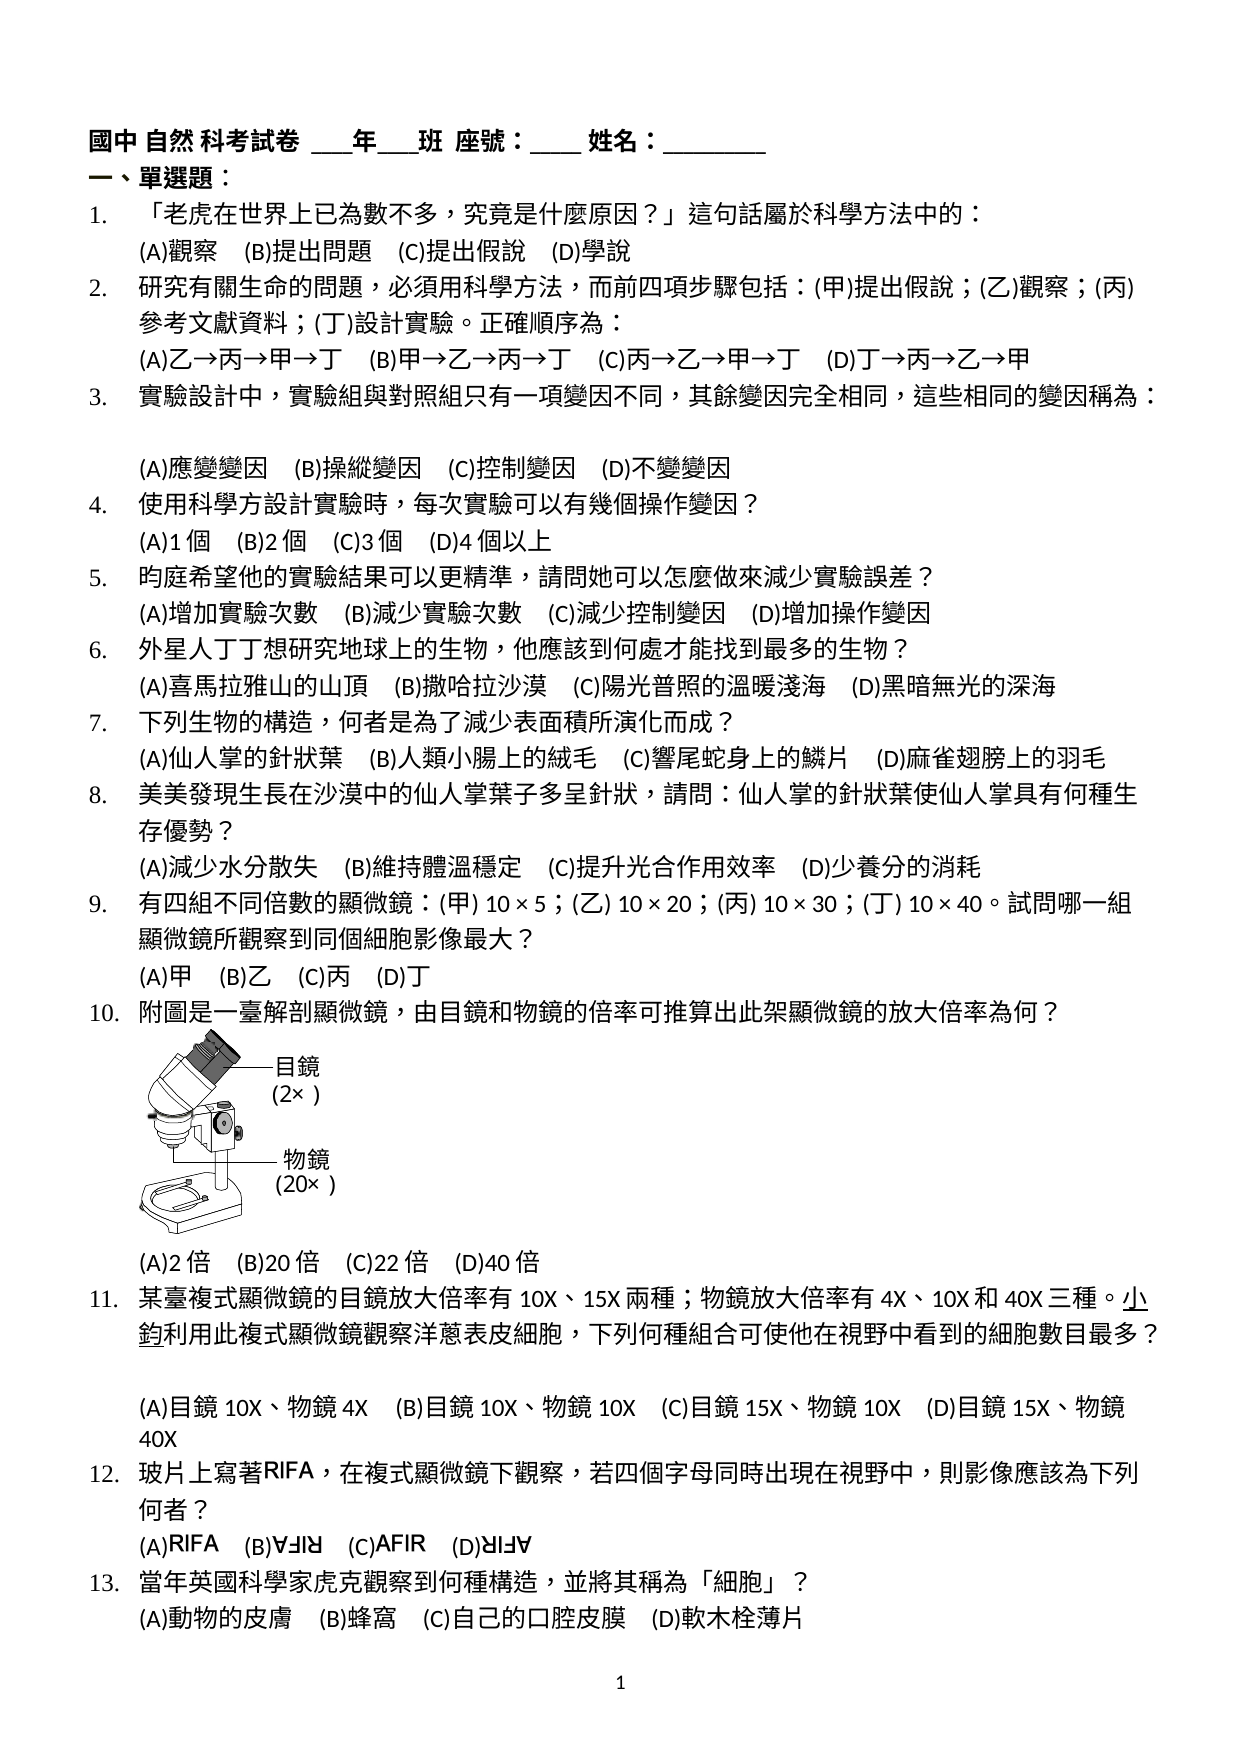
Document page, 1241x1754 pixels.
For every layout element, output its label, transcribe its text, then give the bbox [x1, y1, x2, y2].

list 某臺複式顯微鏡的目鏡放大倍率有10X、15X兩種；物鏡放大倍率有4X、10X和40X三種。小鈞利用此複式顯微鏡觀察洋蔥表皮細胞，下列何種組合可使他在視野中看到的細胞數目最多？ (A)目鏡10X、物鏡4X (B)目鏡10X、物鏡10X (C)目鏡15X、物鏡10X (D)目鏡15X、物鏡40X [88, 1278, 1152, 1454]
list 實驗設計中，實驗組與對照組只有一項變因不同，其餘變因完全相同，這些相同的變因稱為： (A)應變變因 (B)操縱變因 (C)控制變因 (D)不變變因 [88, 376, 1152, 485]
list 附圖是一臺解剖顯微鏡，由目鏡和物鏡的倍率可推算出此架顯微鏡的放大倍率為何？ (A)2倍 (B)20倍 (C)22倍 (D)40倍 [88, 992, 1152, 1278]
picture [375, 1531, 426, 1556]
picture [168, 1531, 219, 1556]
list 研究有關生命的問題，必須用科學方法，而前四項步驟包括：(甲)提出假說；(乙)觀察；(丙)參考文獻資料；(丁)設計實驗。正確順序為： (A)乙→丙→甲→丁 (B)甲→乙→丙→丁 (C)丙→乙→甲→丁 (D)丁→丙→乙→甲 [88, 267, 1152, 376]
text 一、單選題： [88, 158, 1152, 195]
list 有四組不同倍數的顯微鏡：(甲) 10 × 5；(乙) 10 × 20；(丙) 10 × 30；(丁) 10 × 40。試問哪一組顯微鏡所觀察到同個細胞影像最大？ (A)甲 (B)乙 (C)丙 (D)丁 [88, 883, 1152, 992]
text 國中 自然 科考試卷 ____年____班 座號：_____ 姓名：__________ [88, 121, 1152, 158]
list 下列生物的構造，何者是為了減少表面積所演化而成？ (A)仙人掌的針狀葉 (B)人類小腸上的絨毛 (C)響尾蛇身上的鱗片 (D)麻雀翅膀上的羽毛 [88, 702, 1152, 775]
list 當年英國科學家虎克觀察到何種構造，並將其稱為「細胞」？ (A)動物的皮膚 (B)蜂窩 (C)自己的口腔皮膜 (D)軟木栓薄片 [88, 1563, 1152, 1635]
picture [481, 1531, 532, 1556]
list 昀庭希望他的實驗結果可以更精準，請問她可以怎麼做來減少實驗誤差？ (A)增加實驗次數 (B)減少實驗次數 (C)減少控制變因 (D)增加操作變因 [88, 557, 1152, 630]
picture [263, 1458, 314, 1483]
list 美美發現生長在沙漠中的仙人掌葉子多呈針狀，請問：仙人掌的針狀葉使仙人掌具有何種生存優勢？ (A)減少水分散失 (B)維持體溫穩定 (C)提升光合作用效率 (D)少養分的消耗 [88, 775, 1152, 883]
picture [272, 1531, 323, 1556]
list 玻片上寫著，在複式顯微鏡下觀察，若四個字母同時出現在視野中，則影像應該為下列何者？ (A) (B) (C) (D) [88, 1454, 1152, 1563]
list 使用科學方設計實驗時，每次實驗可以有幾個操作變因？ (A)1個 (B)2個 (C)3個 (D)4個以上 [88, 485, 1152, 557]
list 外星人丁丁想研究地球上的生物，他應該到何處才能找到最多的生物？ (A)喜馬拉雅山的山頂 (B)撒哈拉沙漠 (C)陽光普照的溫暖淺海 (D)黑暗無光的深海 [88, 630, 1152, 702]
list 「老虎在世界上已為數不多，究竟是什麼原因？」這句話屬於科學方法中的： (A)觀察 (B)提出問題 (C)提出假說 (D)學說 [88, 195, 1152, 267]
